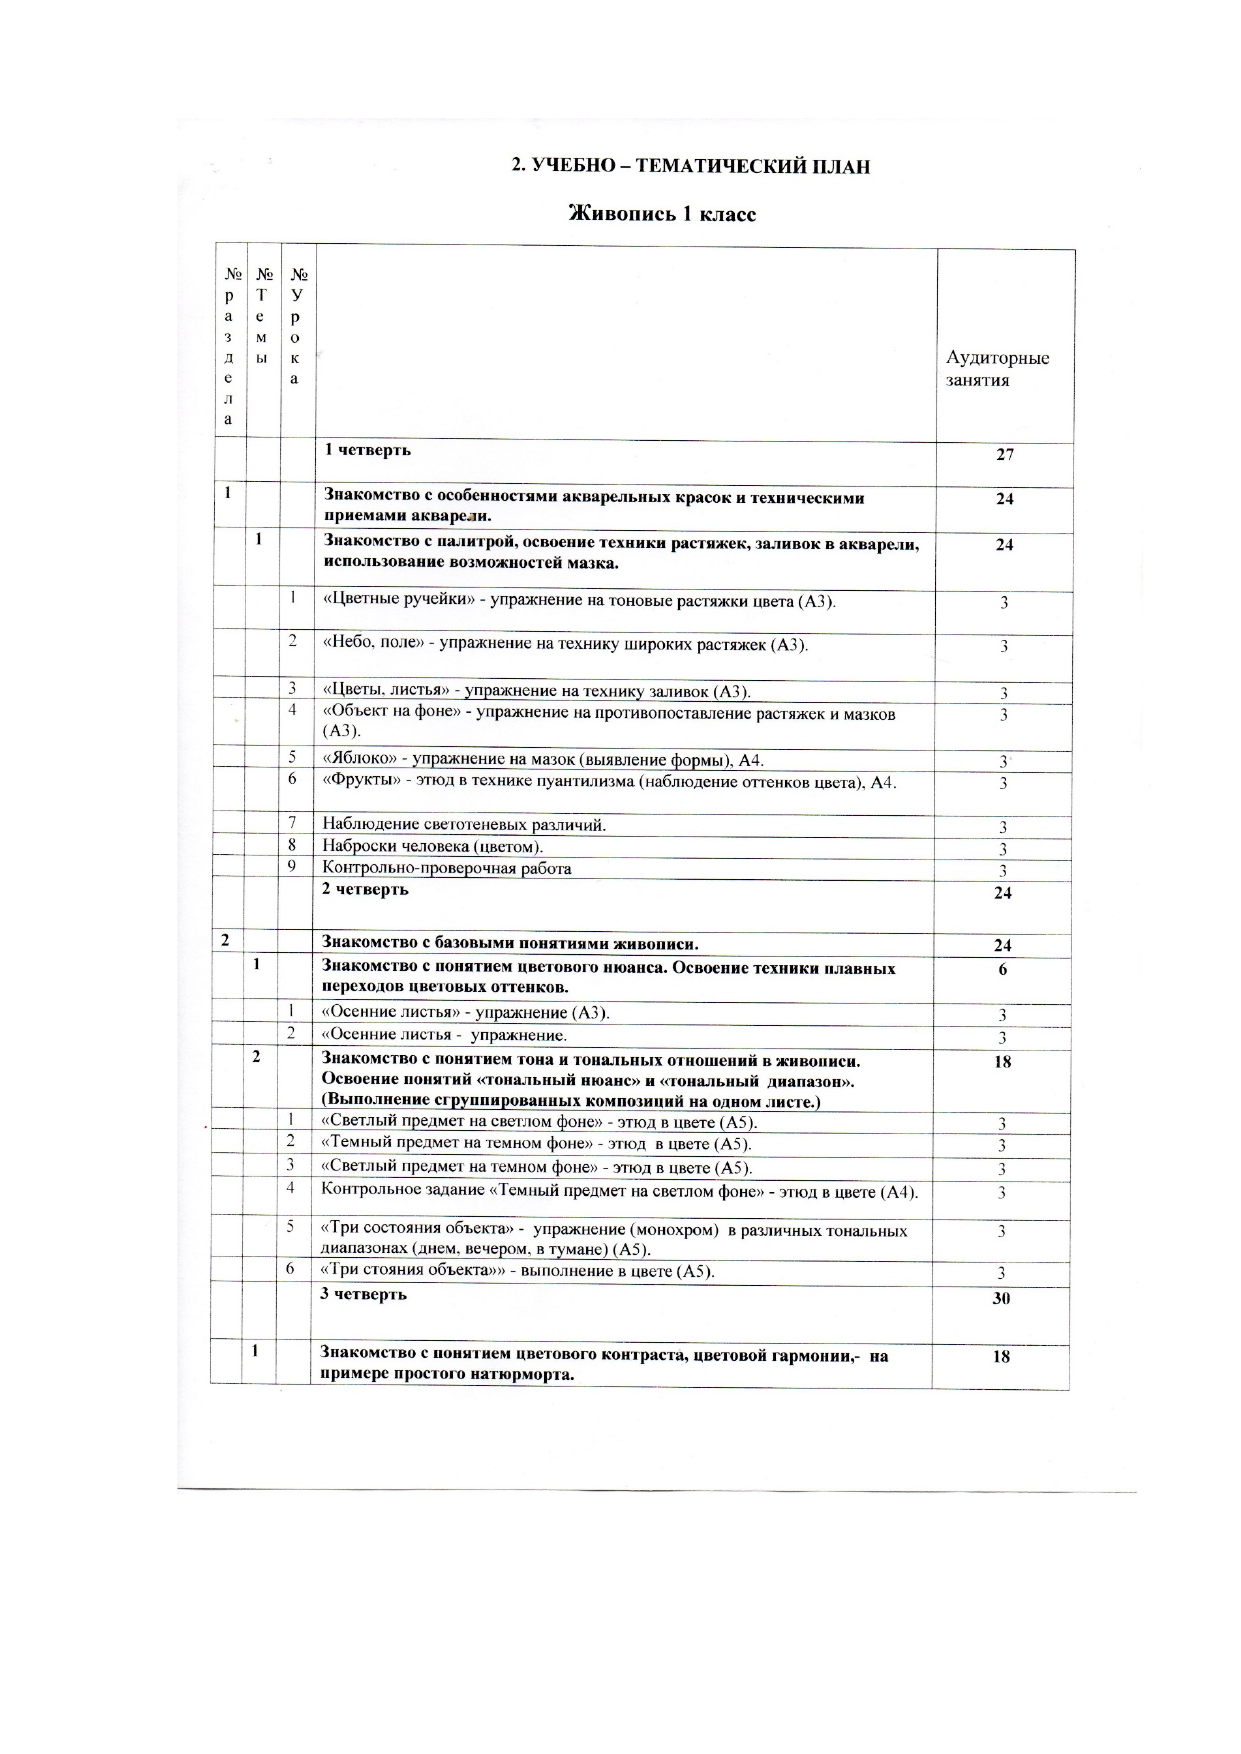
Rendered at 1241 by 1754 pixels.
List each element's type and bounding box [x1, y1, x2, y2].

picture [177, 118, 1151, 1494]
